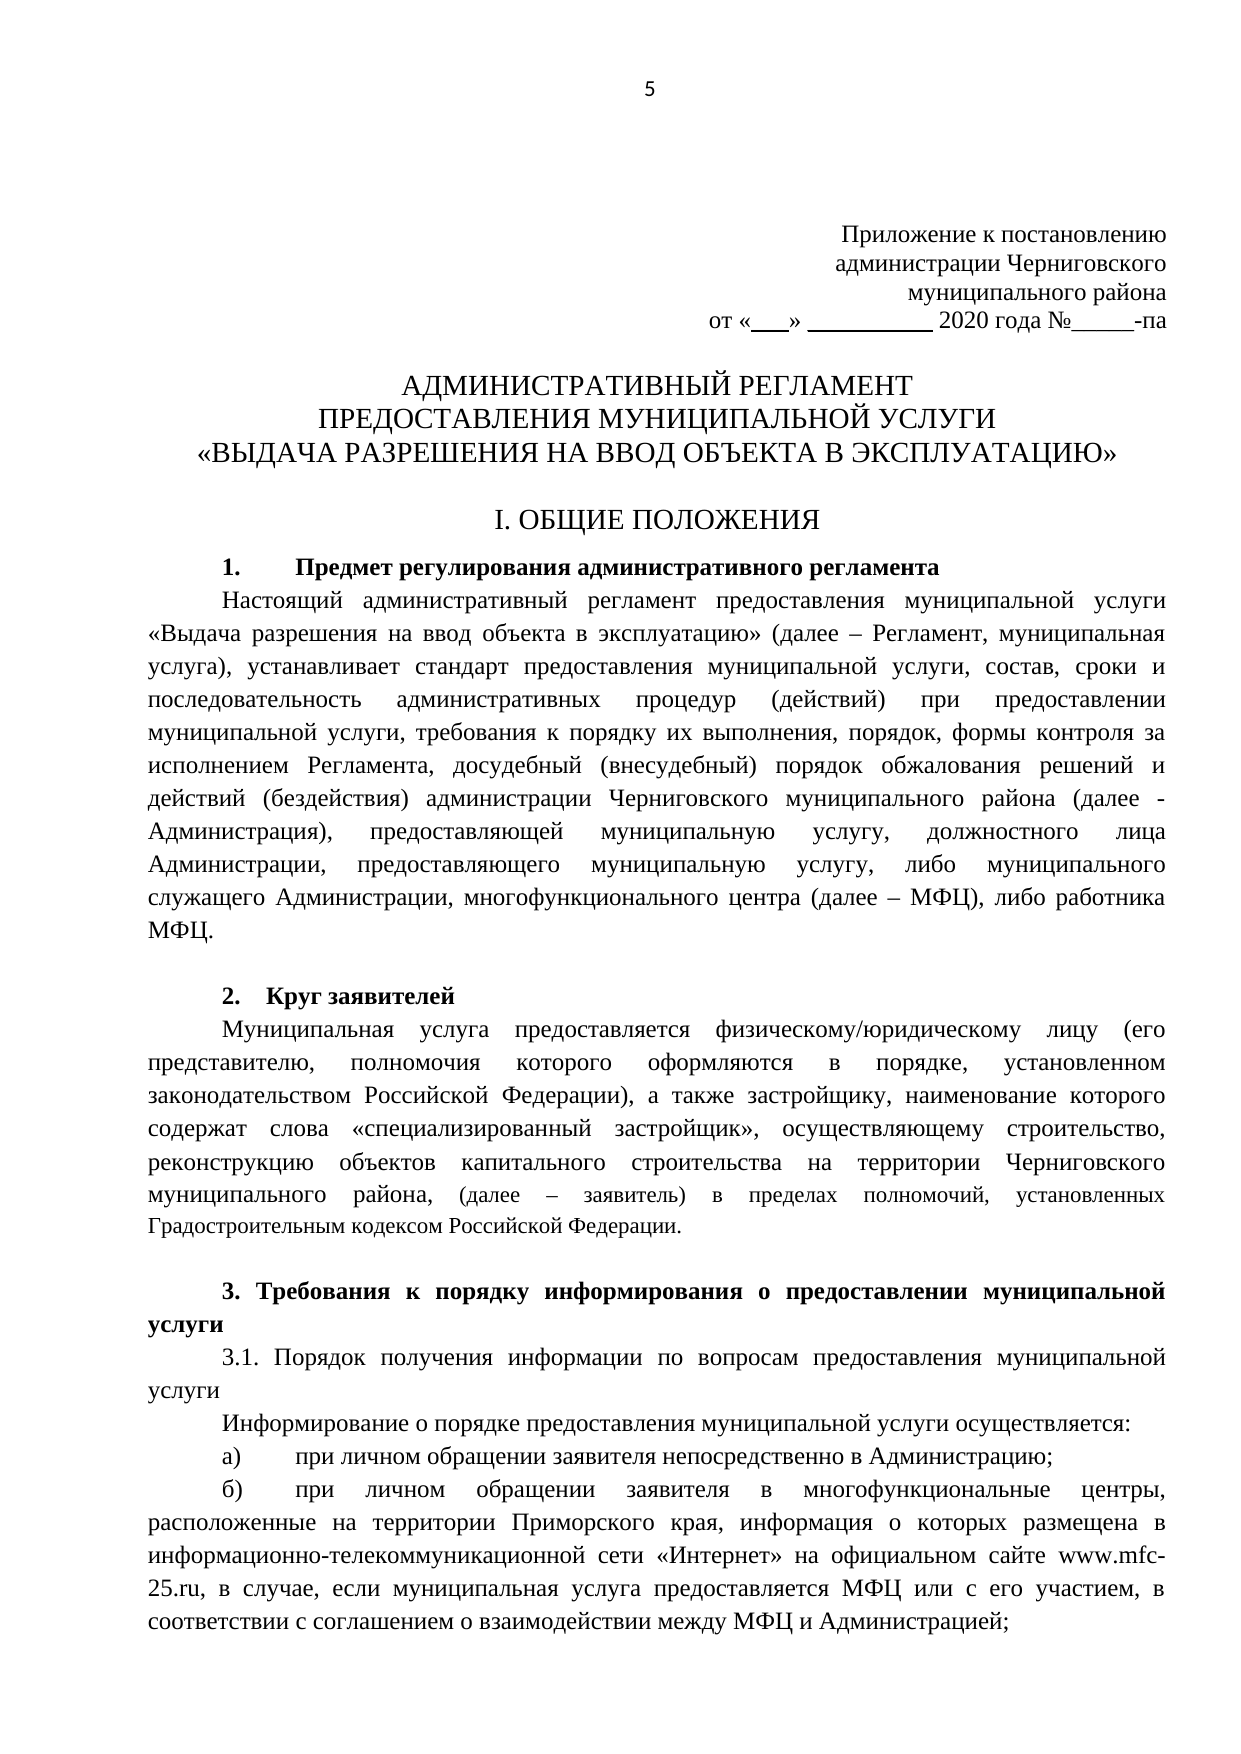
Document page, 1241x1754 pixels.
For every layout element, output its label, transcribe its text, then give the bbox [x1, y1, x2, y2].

list Круг заявителей [222, 981, 1167, 1010]
text 3. Требования к порядку информирования о предоставлении муниципальной услуги [148, 1276, 1167, 1337]
list при личном обращении заявителя непосредственно в Администрацию; [148, 1441, 1167, 1469]
text ПРЕДОСТАВЛЕНИЯ МУНИЦИПАЛЬНОЙ УСЛУГИ [148, 401, 1167, 435]
list Предмет регулирования административного регламента [148, 552, 1167, 581]
text администрации Черниговского [148, 248, 1167, 277]
text «ВЫДАЧА РАЗРЕШЕНИЯ НА ВВОД ОБЪЕКТА В ЭКСПЛУАТАЦИЮ» [148, 435, 1167, 468]
list при личном обращении заявителя в многофункциональные центры, расположенные на территории Приморского края, информация о которых размещена в информационно-телекоммуникационной сети «Интернет» на официальном сайте www.mfc-25.ru, в случае, если муниципальная услуга предоставляется МФЦ или с его участием, в соответствии с соглашением о взаимодействии между МФЦ и Администрацией; [148, 1474, 1167, 1635]
text 3.1. Порядок получения информации по вопросам предоставления муниципальной услуги [148, 1342, 1167, 1403]
text Муниципальная услуга предоставляется физическому/юридическому лицу (его представителю, полномочия которого оформляются в порядке, установленном законодательством Российской Федерации), а также застройщику, наименование которого содержат слова «специализированный застройщик», осуществляющему строительство, реконструкцию объектов капитального строительства на территории Черниговского муниципального района, (далее – заявитель) в пределах полномочий, установленных Градостроительным кодексом Российской Федерации. [148, 1014, 1167, 1239]
text от «___» __________ 2020 года №_____-па [148, 305, 1167, 334]
text Настоящий административный регламент предоставления муниципальной услуги «Выдача разрешения на ввод объекта в эксплуатацию» (далее – Регламент, муниципальная услуга), устанавливает стандарт предоставления муниципальной услуги, состав, сроки и последовательность административных процедур (действий) при предоставлении муниципальной услуги, требования к порядку их выполнения, порядок, формы контроля за исполнением Регламента, досудебный (внесудебный) порядок обжалования решений и действий (бездействия) администрации Черниговского муниципального района (далее - Администрация), предоставляющей муниципальную услугу, должностного лица Администрации, предоставляющего муниципальную услугу, либо муниципального служащего Администрации, многофункционального центра (далее – МФЦ), либо работника МФЦ. [148, 585, 1167, 944]
text Приложение к постановлению [148, 219, 1167, 248]
text I. ОБЩИЕ ПОЛОЖЕНИЯ [148, 502, 1167, 535]
text муниципального района [148, 277, 1167, 305]
text Информирование о порядке предоставления муниципальной услуги осуществляется: [148, 1408, 1167, 1437]
text АДМИНИСТРАТИВНЫЙ РЕГЛАМЕНТ [148, 368, 1167, 401]
